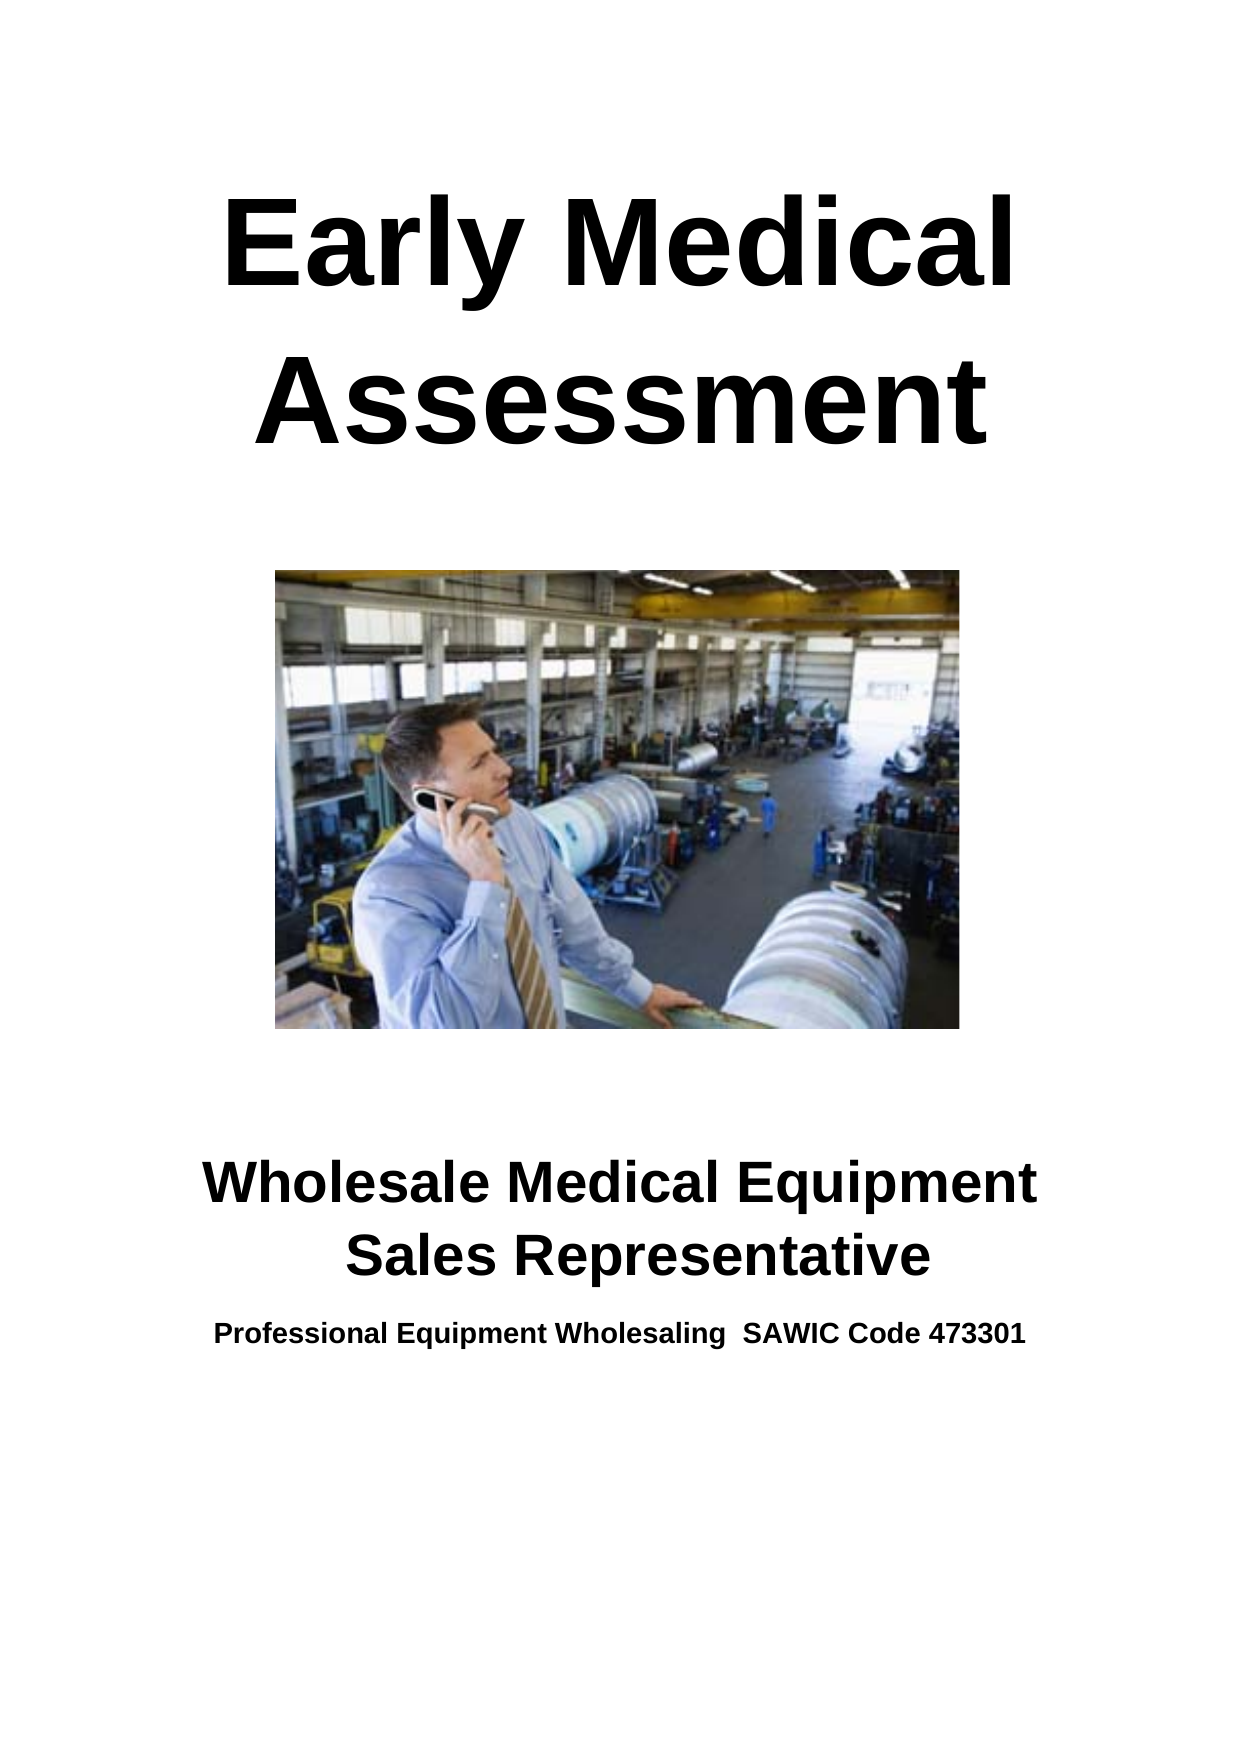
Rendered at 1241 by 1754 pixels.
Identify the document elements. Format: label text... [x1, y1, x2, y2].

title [118, 1147, 1122, 1288]
picture [272, 570, 958, 1025]
title Professional Equipment Wholesaling SAWIC Code 473301 [118, 1316, 1122, 1349]
title Early Medical Assessment [118, 168, 1122, 470]
